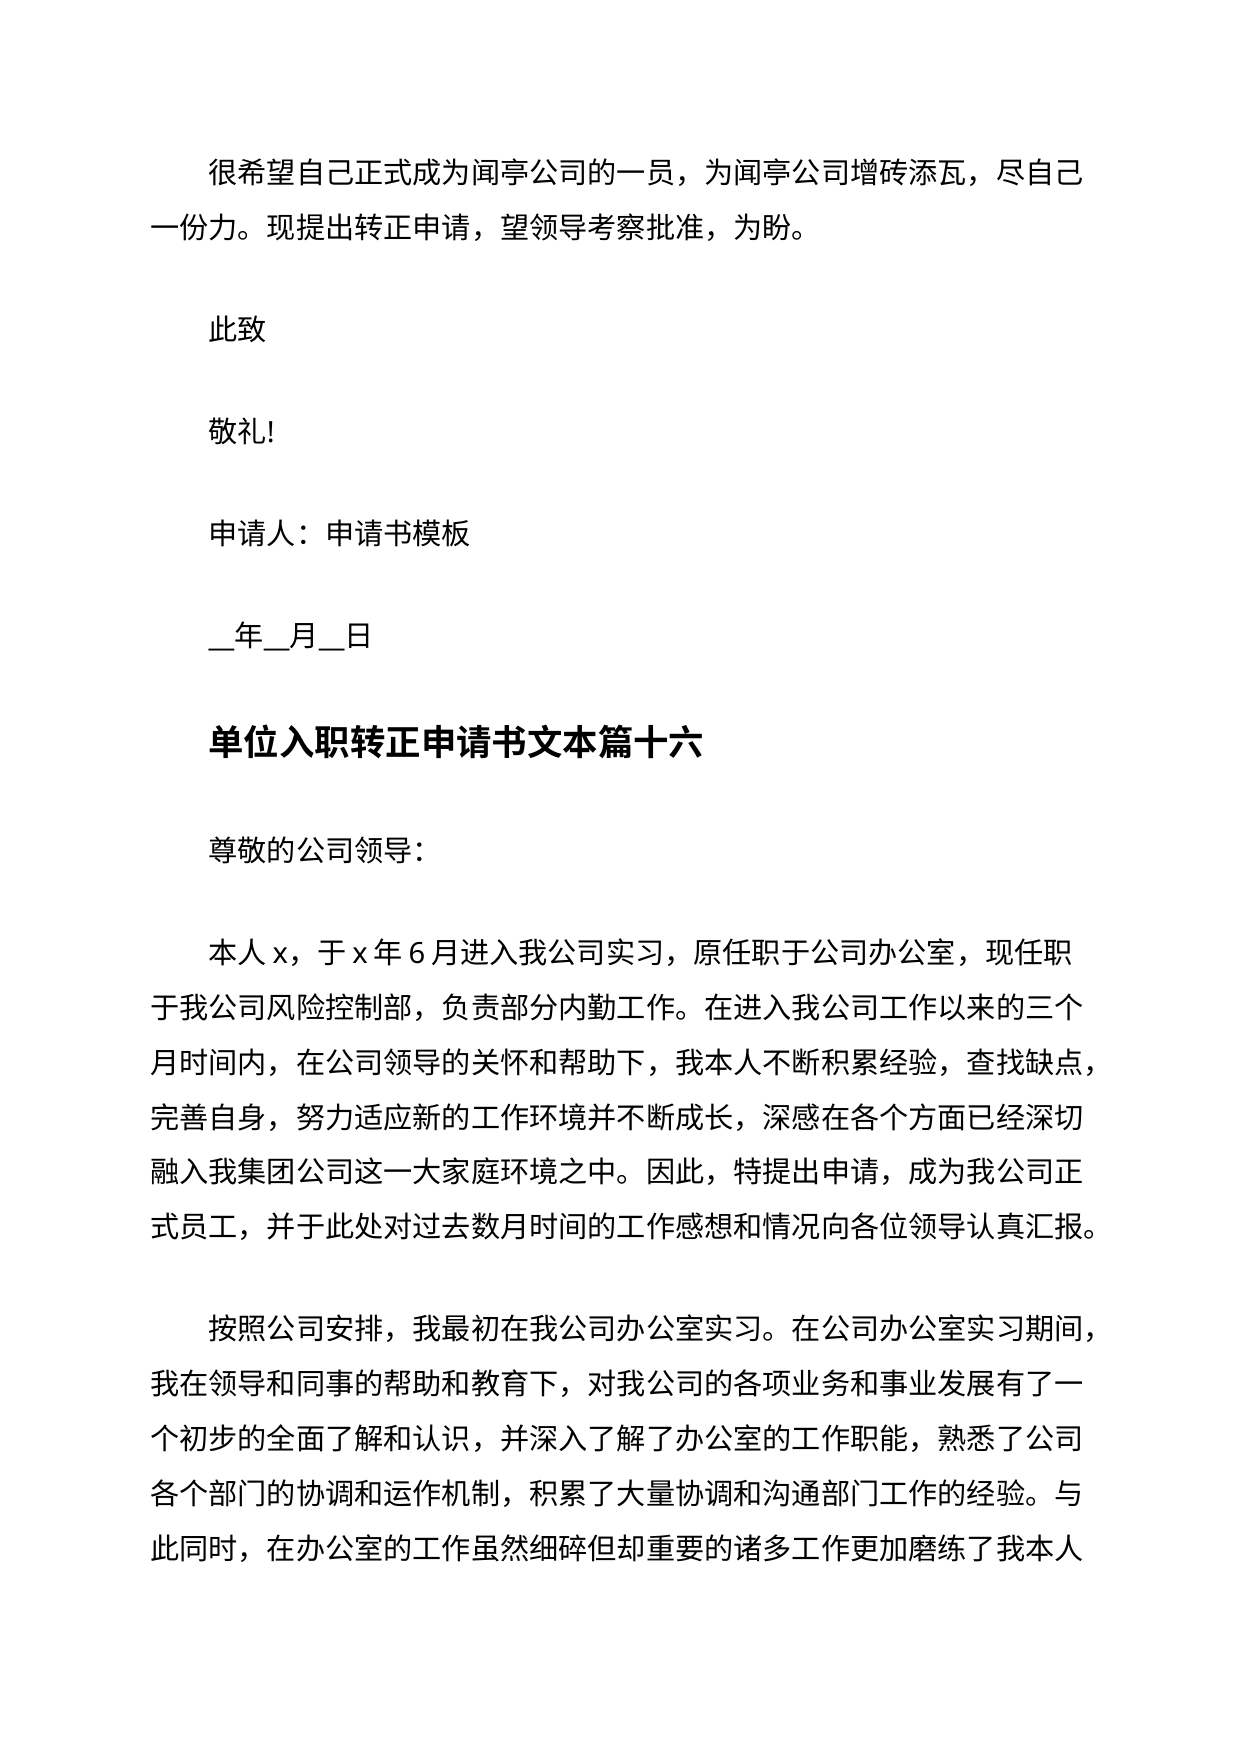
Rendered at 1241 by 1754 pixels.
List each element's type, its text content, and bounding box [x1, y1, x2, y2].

text 敬礼! [150, 408, 1090, 451]
text 申请人：申请书模板 [150, 510, 1090, 553]
text 很希望自己正式成为闻亭公司的一员，为闻亭公司增砖添瓦，尽自己一份力。现提出转正申请，望领导考察批准，为盼。 [150, 150, 1090, 247]
text 此致 [150, 307, 1090, 349]
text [150, 1306, 1090, 1568]
text 本人x，于x年6月进入我公司实习，原任职于公司办公室，现任职于我公司风险控制部，负责部分内勤工作。在进入我公司工作以来的三个月时间内，在公司领导的关怀和帮助下，我本人不断积累经验，查找缺点，完善自身，努力适应新的工作环境并不断成长，深感在各个方面已经深切融入我集团公司这一大家庭环境之中。因此，特提出申请，成为我公司正式员工，并于此处对过去数月时间的工作感想和情况向各位领导认真汇报。 [150, 929, 1090, 1246]
text 单位入职转正申请书文本篇十六 [150, 714, 1090, 765]
text __年__月__日 [150, 612, 1090, 654]
text 尊敬的公司领导： [150, 828, 1090, 870]
